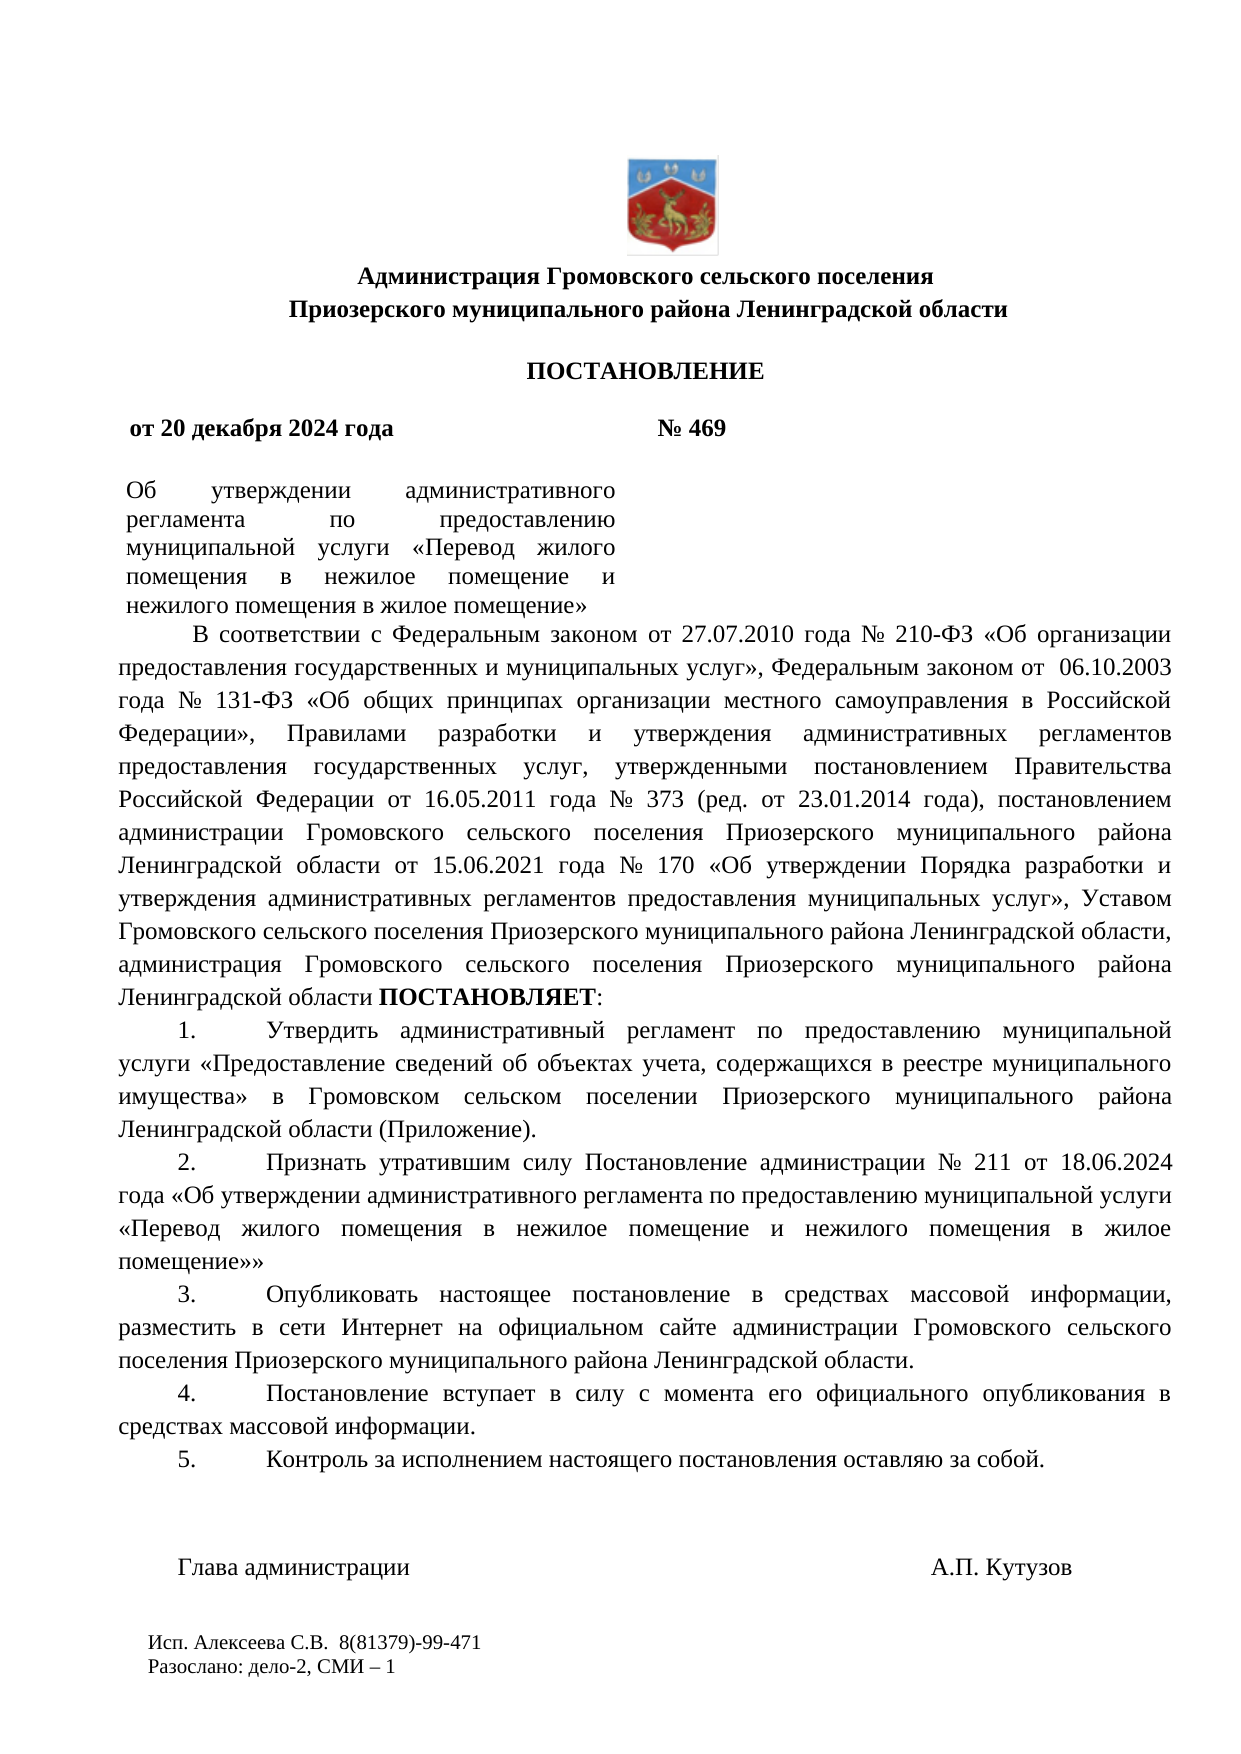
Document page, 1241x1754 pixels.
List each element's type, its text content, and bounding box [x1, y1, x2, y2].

text 3. Опубликовать настоящее постановление в средствах массовой информации, разместить в сети Интернет на официальном сайте администрации Громовского сельского поселения Приозерского муниципального района Ленинградской области. [118, 1279, 1173, 1374]
text Администрация Громовского сельского поселения [118, 148, 1173, 290]
text Приозерского муниципального района Ленинградской области [118, 294, 1173, 323]
text 5. Контроль за исполнением настоящего постановления оставляю за собой. [118, 1444, 1173, 1473]
text ПОСТАНОВЛЕНИE [118, 356, 1173, 384]
text 1. Утвердить административный регламент по предоставлению муниципальной услуги «Предоставление сведений об объектах учета, содержащихся в реестре муниципального имущества» в Громовском сельском поселении Приозерского муниципального района Ленинградской области (Приложение). [118, 1015, 1173, 1143]
table_header от 20 декабря 2024 года [118, 413, 646, 446]
text Исп. Алексеева С.В. 8(81379)-99-471 [148, 1630, 1149, 1654]
text Разослано: дело-2, СМИ – 1 [148, 1654, 1149, 1678]
text 2. Признать утратившим силу Постановление администрации № 211 от 18.06.2024 года «Об утверждении административного регламента по предоставлению муниципальной услуги «Перевод жилого помещения в нежилое помещение и нежилого помещения в жилое помещение»» [118, 1147, 1173, 1275]
text В соответствии с Федеральным законом от 27.07.2010 года № 210-ФЗ «Об организации предоставления государственных и муниципальных услуг», Федеральным законом от 06.10.2003 года № 131-ФЗ «Об общих принципах организации местного самоуправления в Российской Федерации», Правилами разработки и утверждения административных регламентов предоставления государственных услуг, утвержденными постановлением Правительства Российской Федерации от 16.05.2011 года № 373 (ред. от 23.01.2014 года), постановлением администрации Громовского сельского поселения Приозерского муниципального района Ленинградской области от 15.06.2021 года № 170 «Об утверждении Порядка разработки и утверждения административных регламентов предоставления муниципальных услуг», Уставом Громовского сельского поселения Приозерского муниципального района Ленинградской области, администрация Громовского сельского поселения Приозерского муниципального района Ленинградской области ПОСТАНОВЛЯЕТ: [118, 619, 1173, 1011]
text 4. Постановление вступает в силу с момента его официального опубликования в средствах массовой информации. [118, 1378, 1173, 1440]
text Глава администрации А.П. Кутузов [118, 1552, 1173, 1581]
table_header Об утверждении административного регламента по предоставлению муниципальной услуги «Перевод жилого помещения в нежилое помещение и нежилого помещения в жилое помещение» [115, 475, 621, 619]
table_header № 469 [646, 413, 1098, 446]
picture [627, 155, 720, 257]
